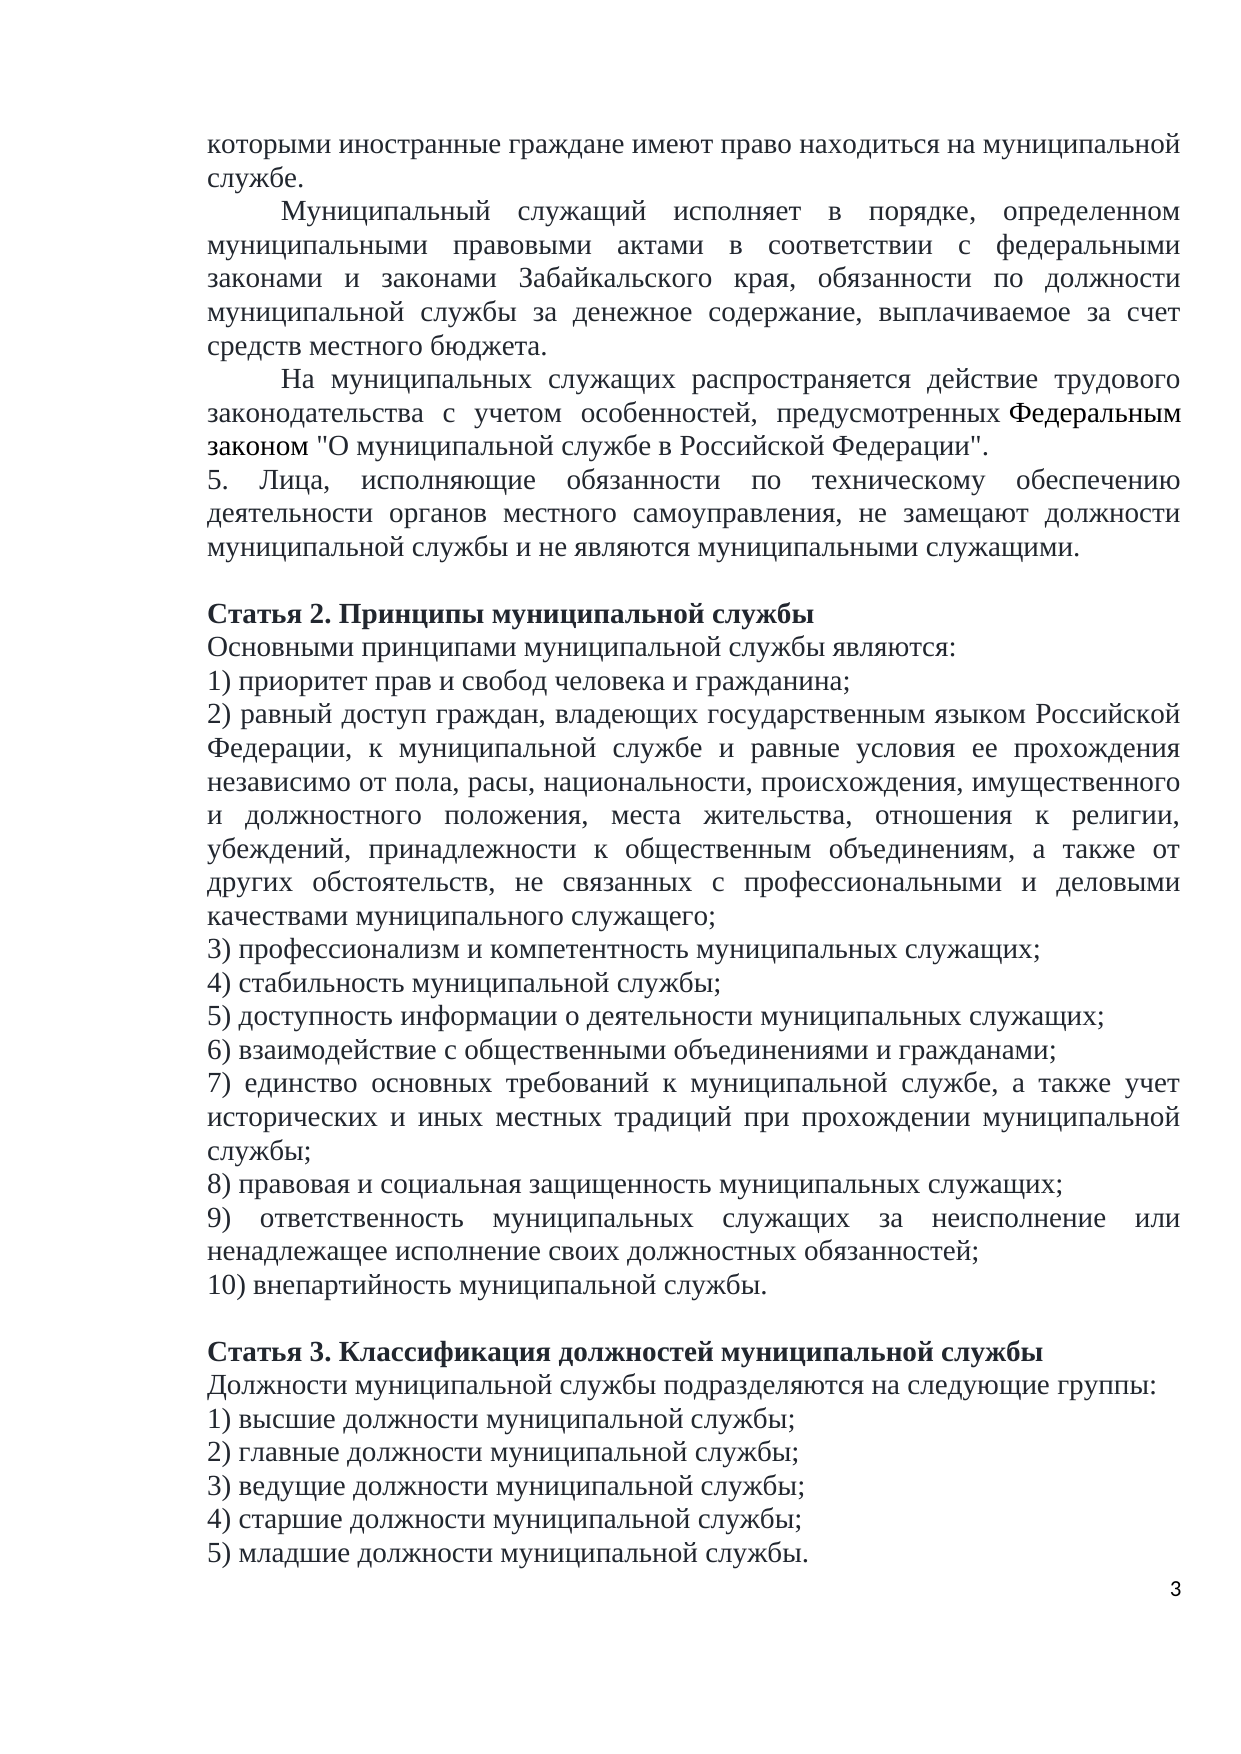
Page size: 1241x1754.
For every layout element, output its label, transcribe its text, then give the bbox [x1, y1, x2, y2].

text 1) высшие должности муниципальной службы; [207, 1401, 1181, 1434]
text Основными принципами муниципальной службы являются: [207, 629, 1181, 663]
text 9) ответственность муниципальных служащих за неисполнение или ненадлежащее исполнение своих должностных обязанностей; [207, 1200, 1181, 1267]
text 5) доступность информации о деятельности муниципальных служащих; [207, 998, 1181, 1032]
text 6) взаимодействие с общественными объединениями и гражданами; [207, 1032, 1181, 1066]
text 3) профессионализм и компетентность муниципальных служащих; [207, 931, 1181, 965]
text 4) стабильность муниципальной службы; [207, 965, 1181, 998]
text 5. Лица, исполняющие обязанности по техническому обеспечению деятельности органов местного самоуправления, не замещают должности муниципальной службы и не являются муниципальными служащими. [207, 462, 1181, 562]
text 3) ведущие должности муниципальной службы; [207, 1468, 1181, 1502]
text 4) старшие должности муниципальной службы; [207, 1502, 1181, 1535]
text 7) единство основных требований к муниципальной службе, а также учет исторических и иных местных традиций при прохождении муниципальной службы; [207, 1066, 1181, 1166]
text 5) младшие должности муниципальной службы. [207, 1535, 1181, 1569]
text 10) внепартийность муниципальной службы. [207, 1267, 1181, 1300]
text 1) приоритет прав и свобод человека и гражданина; [207, 663, 1181, 697]
text Муниципальный служащий исполняет в порядке, определенном муниципальными правовыми актами в соответствии с федеральными законами и законами Забайкальского края, обязанности по должности муниципальной службы за денежное содержание, выплачиваемое за счет средств местного бюджета. [207, 193, 1181, 361]
text 2) главные должности муниципальной службы; [207, 1434, 1181, 1468]
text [207, 126, 1181, 193]
text Статья 3. Классификация должностей муниципальной службы [207, 1334, 1181, 1367]
text 2) равный доступ граждан, владеющих государственным языком Российской Федерации, к муниципальной службе и равные условия ее прохождения независимо от пола, расы, национальности, происхождения, имущественного и должностного положения, места жительства, отношения к религии, убеждений, принадлежности к общественным объединениям, а также от других обстоятельств, не связанных с профессиональными и деловыми качествами муниципального служащего; [207, 697, 1181, 931]
text Должности муниципальной службы подразделяются на следующие группы: [207, 1367, 1181, 1401]
text На муниципальных служащих распространяется действие трудового законодательства с учетом особенностей, предусмотренных Федеральным законом "О муниципальной службе в Российской Федерации". [207, 361, 1181, 462]
text 8) правовая и социальная защищенность муниципальных служащих; [207, 1166, 1181, 1200]
text Статья 2. Принципы муниципальной службы [207, 596, 1181, 629]
